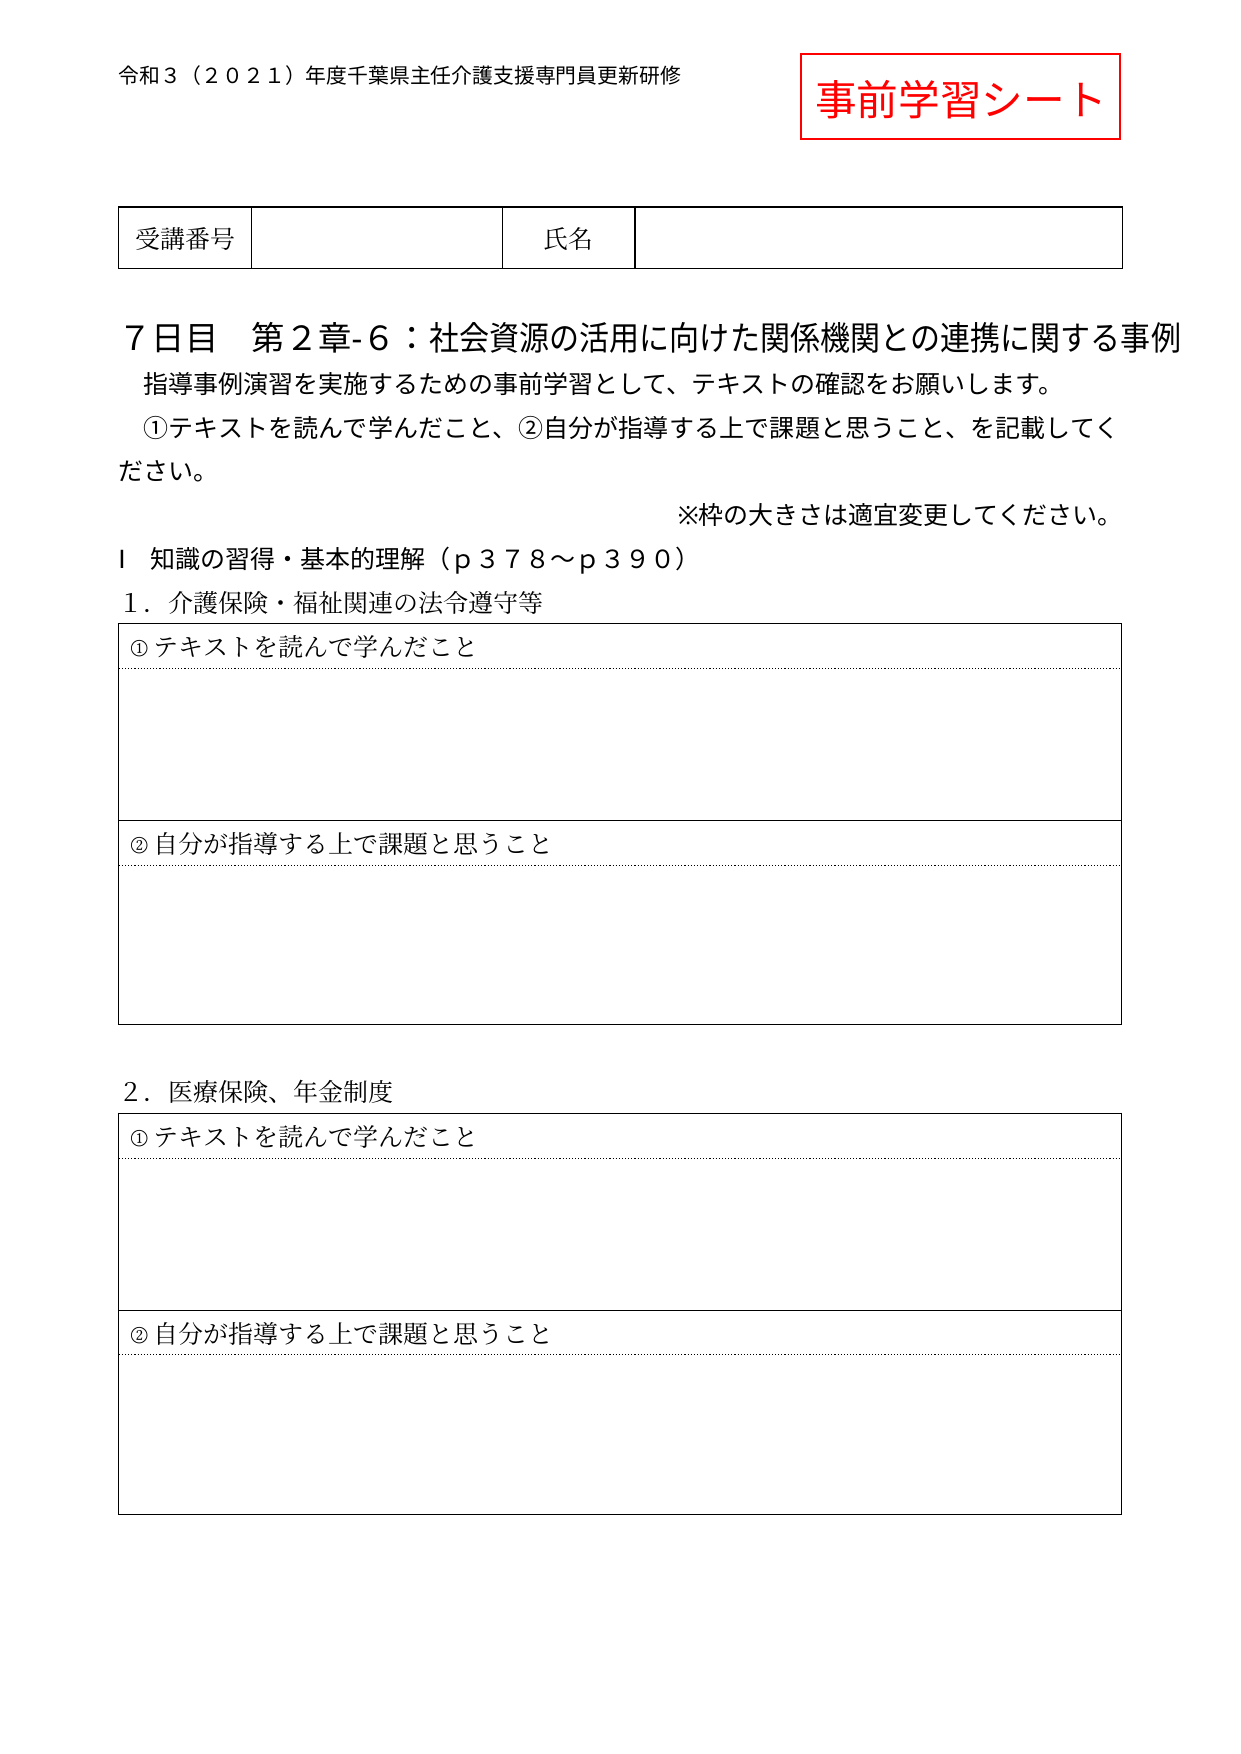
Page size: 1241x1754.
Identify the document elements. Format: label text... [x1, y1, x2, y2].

text 指導事例演習を実施するための事前学習として、テキストの確認をお願いします。 [118, 361, 1122, 404]
table_header ①テキストを読んで学んだこと [119, 1114, 1121, 1157]
table_cell [119, 1354, 1121, 1514]
text ※枠の大きさは適宜変更してください。 [118, 492, 1122, 536]
table_cell [119, 865, 1121, 1024]
table_header [252, 208, 502, 267]
table_cell ②自分が指導する上で課題と思うこと [119, 821, 1121, 865]
text Ⅰ 知識の習得・基本的理解（ｐ３７８～ｐ３９０） [118, 536, 1122, 579]
text ２．医療保険、年金制度 [118, 1069, 1122, 1113]
table_header [636, 208, 1122, 267]
table_cell [119, 1158, 1121, 1309]
text ７日目 第２章-６：社会資源の活用に向けた関係機関との連携に関する事例 [118, 312, 1226, 361]
table_header 氏名 [503, 208, 634, 267]
table_cell [119, 668, 1121, 820]
table_header ①テキストを読んで学んだこと [119, 624, 1121, 668]
text ①テキストを読んで学んだこと、②自分が指導する上で課題と思うこと、を記載してください。 [118, 404, 1122, 492]
table_cell ②自分が指導する上で課題と思うこと [119, 1311, 1121, 1354]
text １．介護保険・福祉関連の法令遵守等 [118, 579, 1122, 623]
table_header 受講番号 [119, 208, 251, 267]
